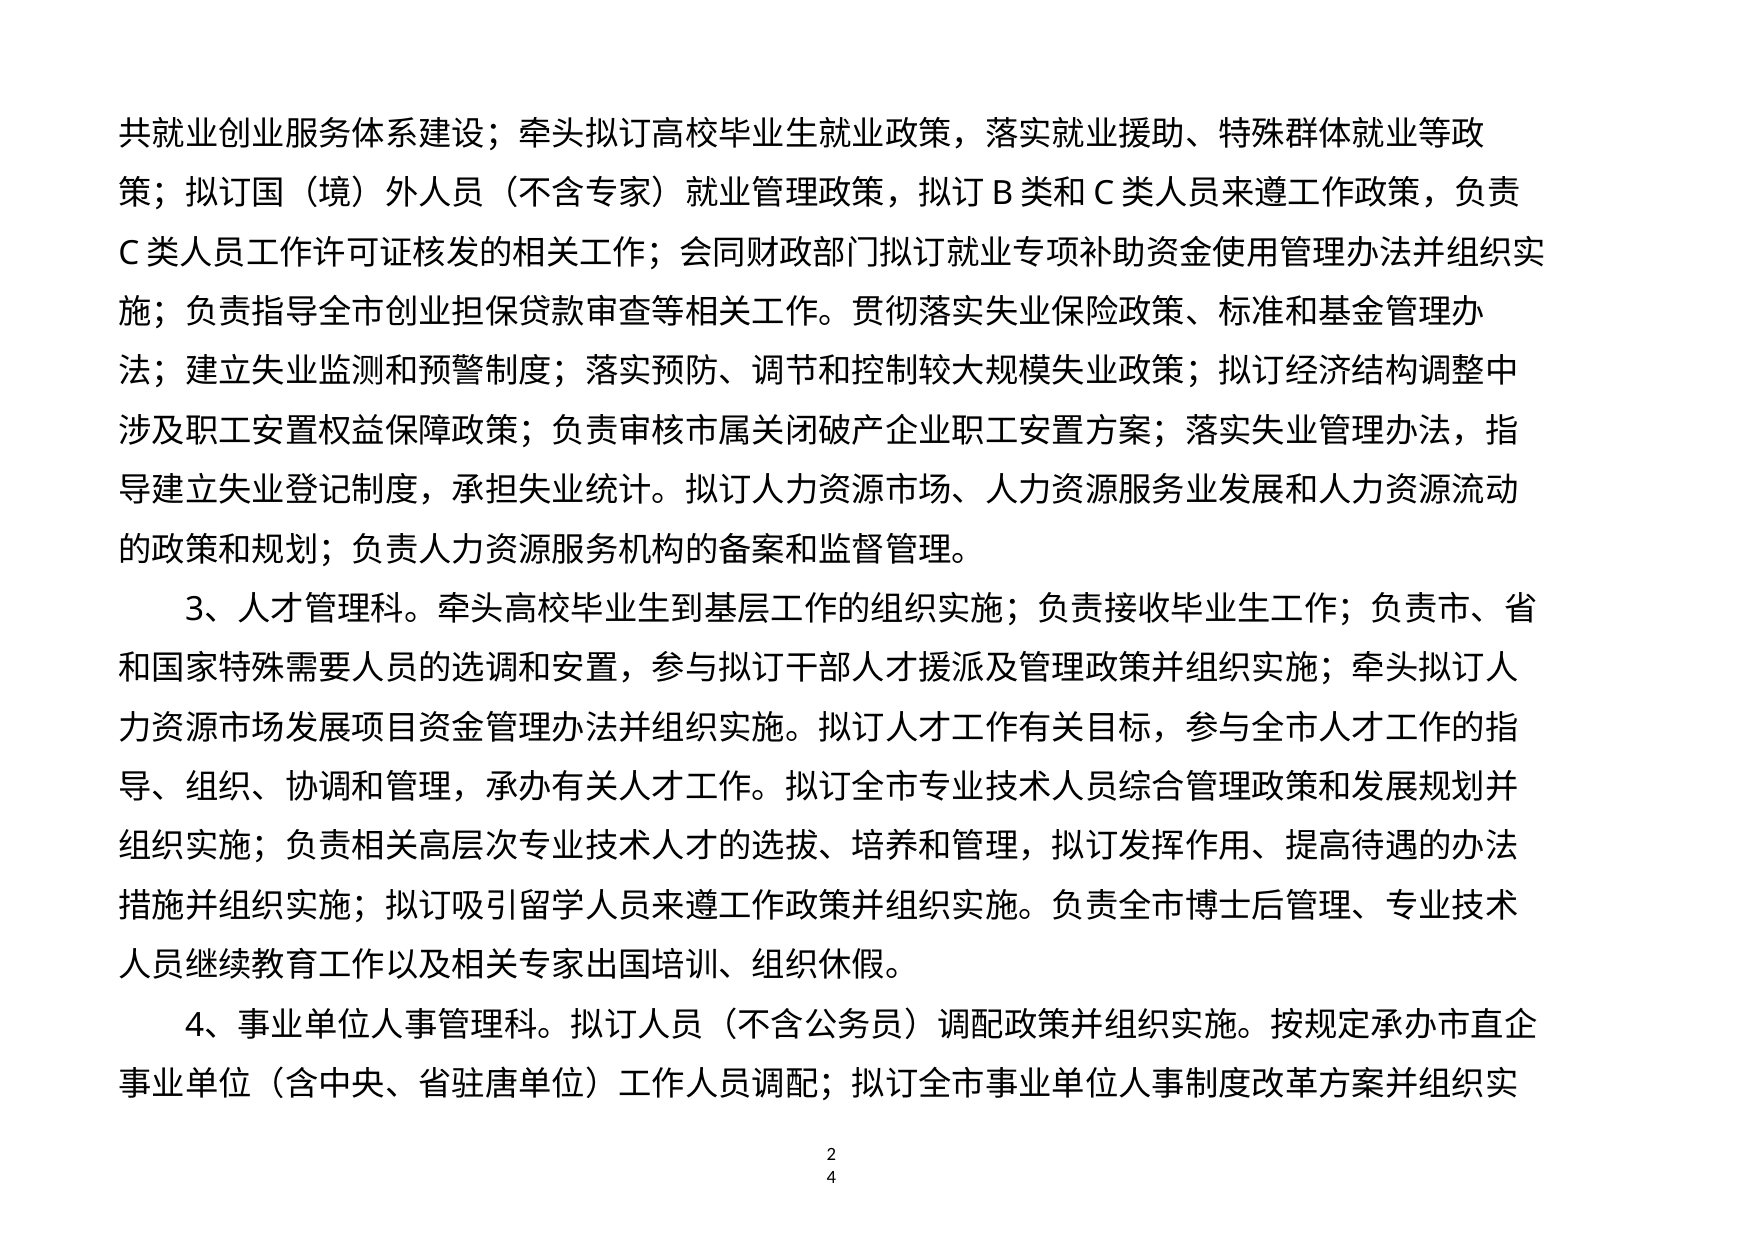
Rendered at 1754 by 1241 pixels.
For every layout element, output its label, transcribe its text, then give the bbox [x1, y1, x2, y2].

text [118, 988, 1547, 1107]
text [118, 98, 1547, 573]
text 3、人才管理科。牵头高校毕业生到基层工作的组织实施；负责接收毕业生工作；负责市、省和国家特殊需要人员的选调和安置，参与拟订干部人才援派及管理政策并组织实施；牵头拟订人力资源市场发展项目资金管理办法并组织实施。拟订人才工作有关目标，参与全市人才工作的指导、组织、协调和管理，承办有关人才工作。拟订全市专业技术人员综合管理政策和发展规划并组织实施；负责相关高层次专业技术人才的选拔、培养和管理，拟订发挥作用、提高待遇的办法措施并组织实施；拟订吸引留学人员来遵工作政策并组织实施。负责全市博士后管理、专业技术人员继续教育工作以及相关专家出国培训、组织休假。 [118, 573, 1547, 988]
